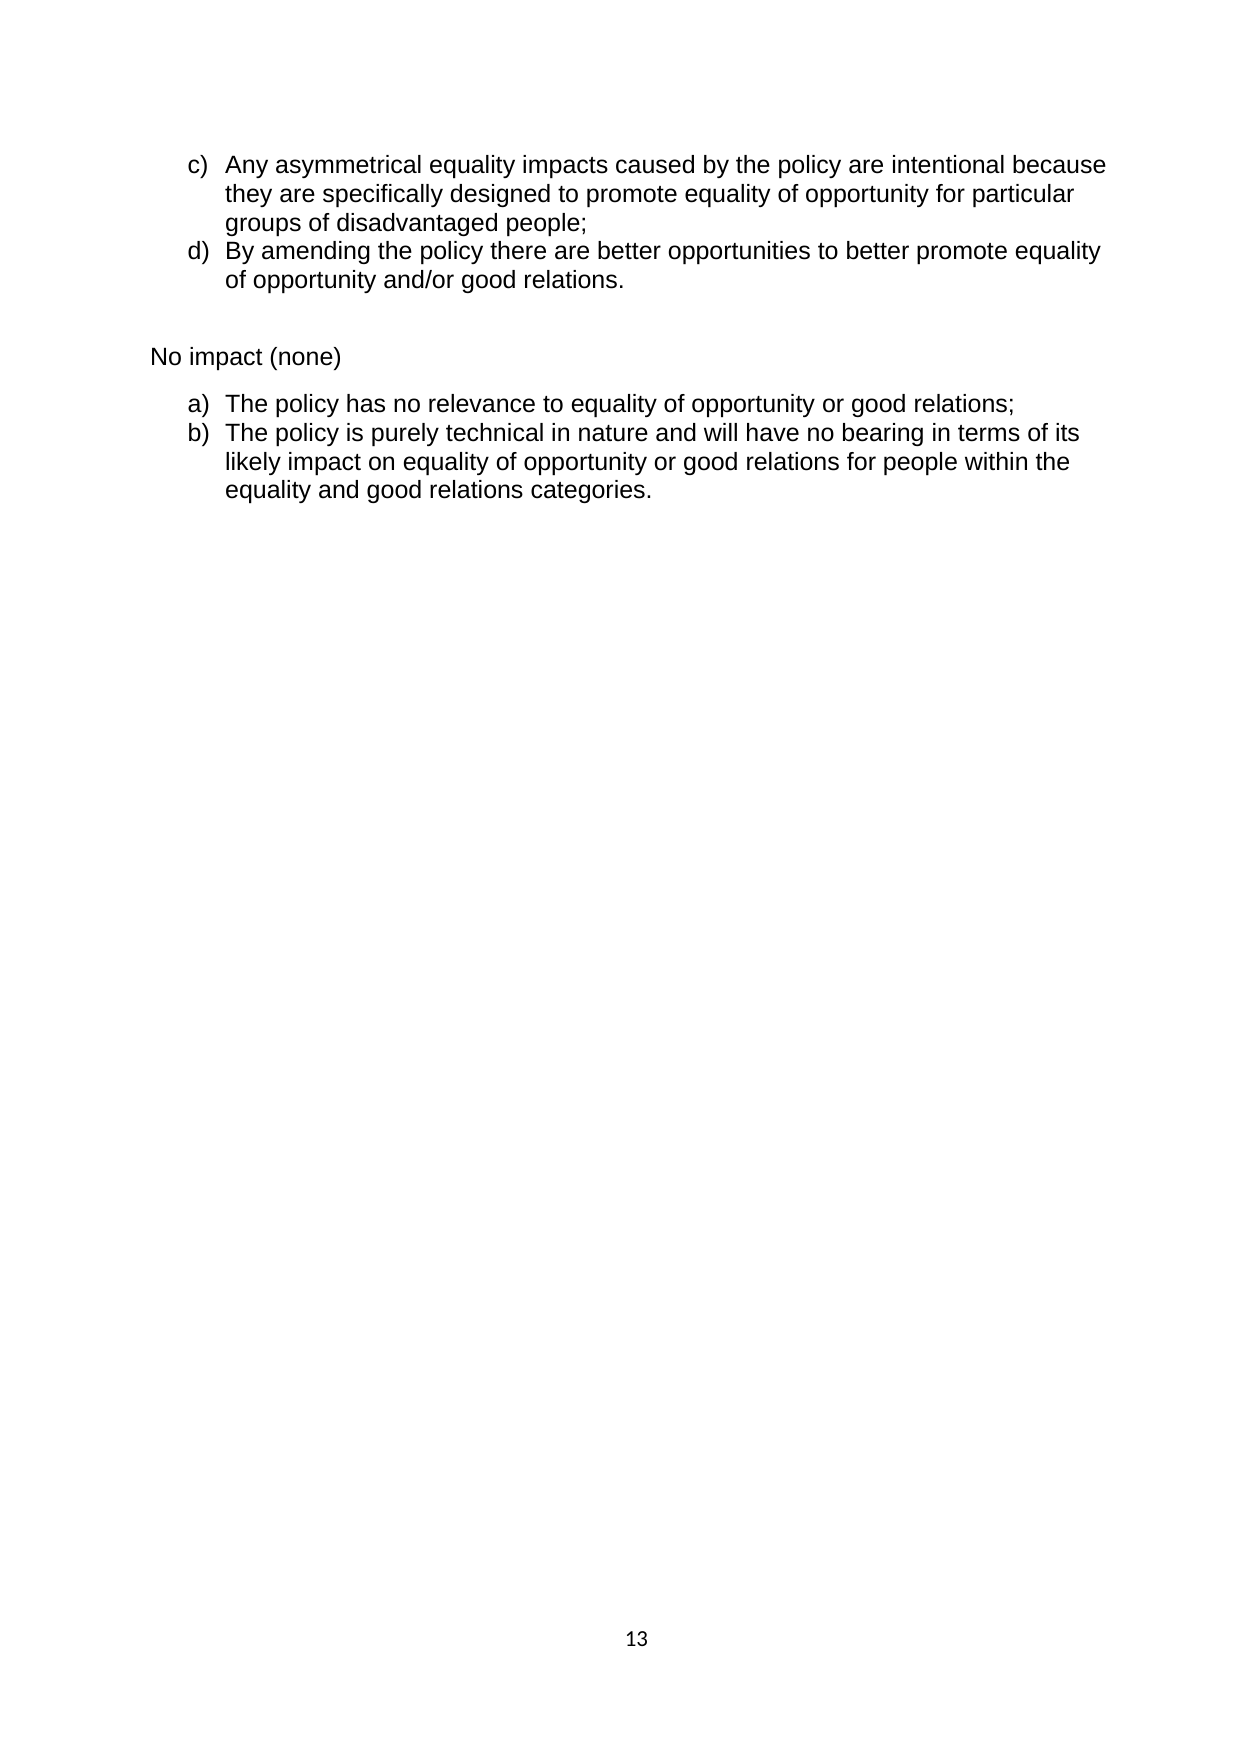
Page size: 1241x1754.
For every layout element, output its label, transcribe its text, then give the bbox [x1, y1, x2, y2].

list The policy has no relevance to equality of opportunity or good relations; [187, 389, 1122, 418]
list Any asymmetrical equality impacts caused by the policy are intentional because they are specifically designed to promote equality of opportunity for particular groups of disadvantaged people; [187, 150, 1122, 236]
text No impact (none) [150, 341, 1122, 370]
list By amending the policy there are better opportunities to better promote equality of opportunity and/or good relations. [187, 236, 1122, 294]
list The policy is purely technical in nature and will have no bearing in terms of its likely impact on equality of opportunity or good relations for people within the equality and good relations categories. [187, 418, 1122, 504]
